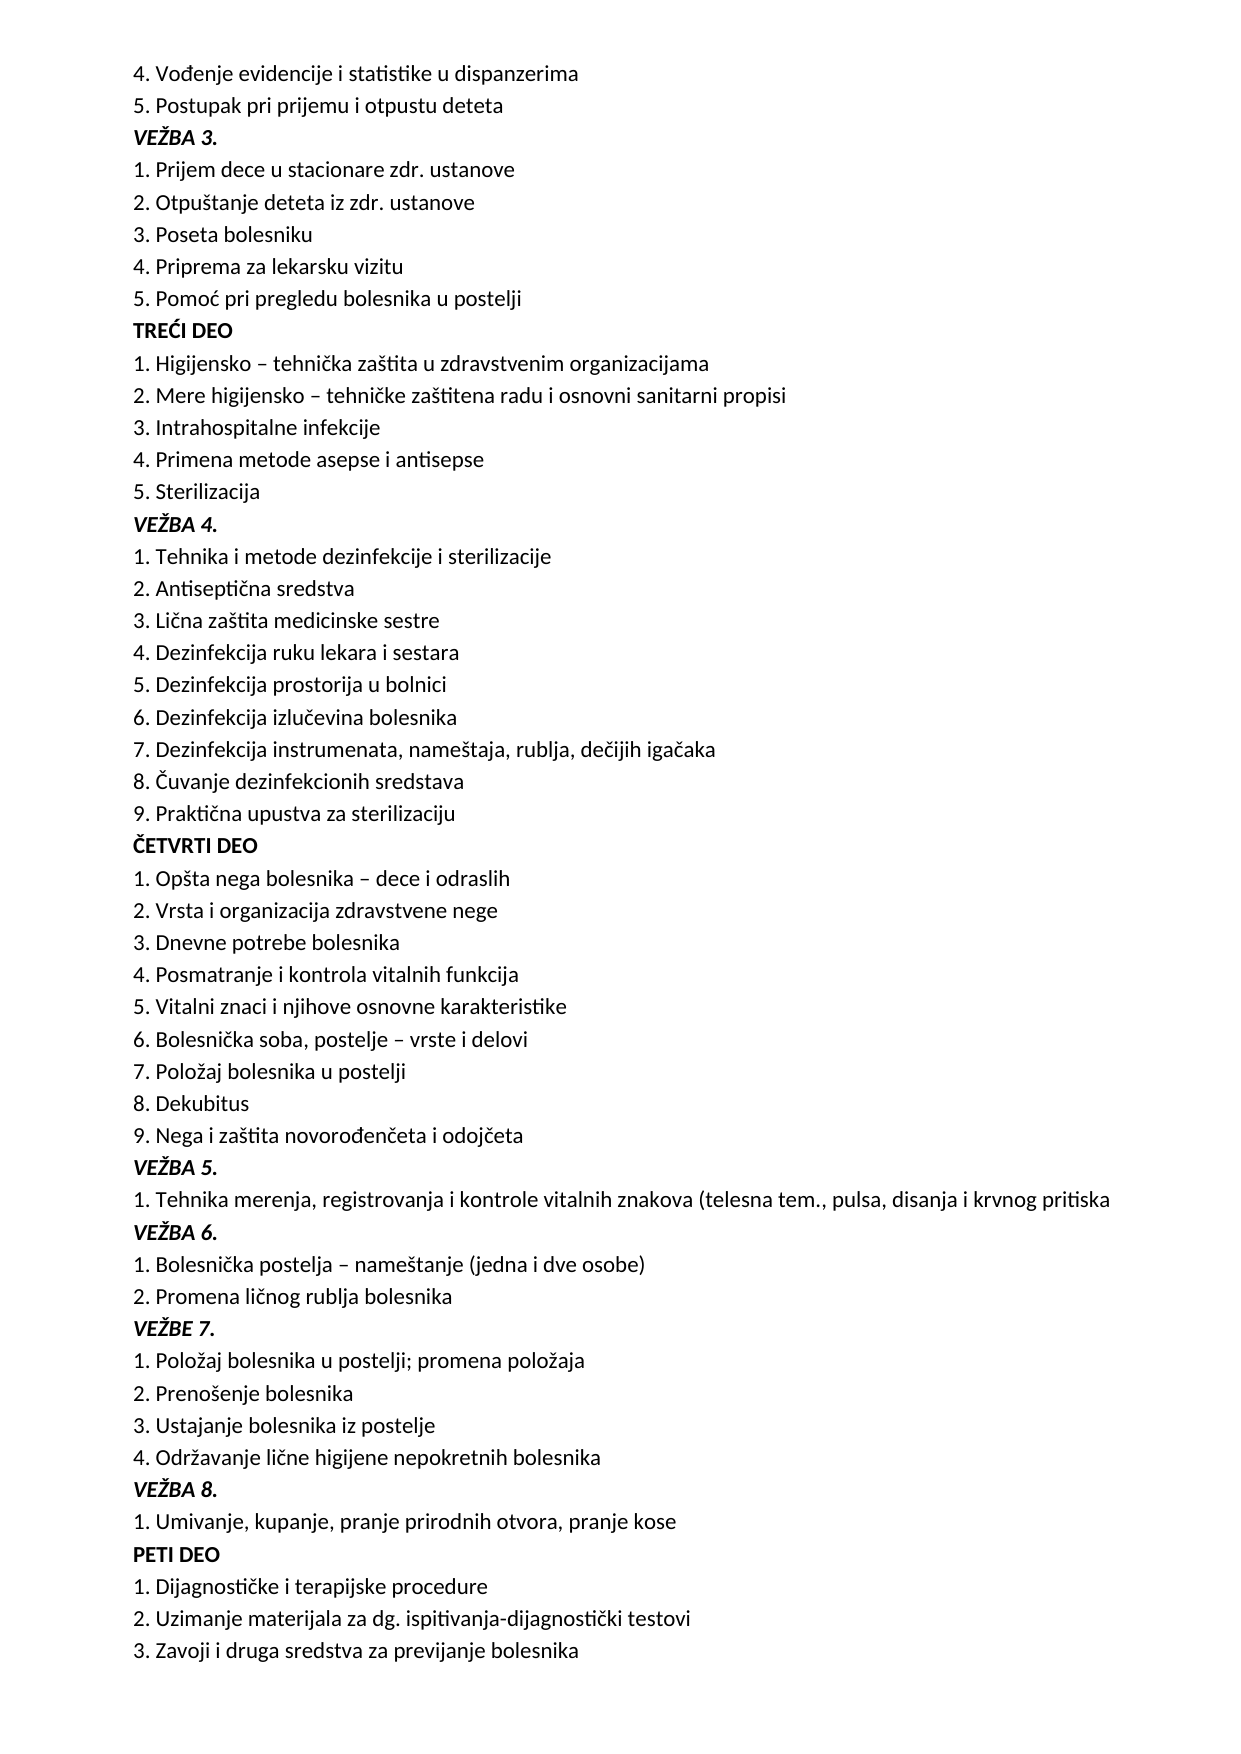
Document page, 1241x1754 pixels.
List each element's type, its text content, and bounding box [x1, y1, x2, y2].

text 3. Dnevne potrebe bolesnika [133, 928, 1181, 956]
text 1. Opšta nega bolesnika – dece i odraslih [133, 864, 1181, 892]
text 2. Uzimanje materijala za dg. ispitivanja-dijagnostički testovi [133, 1604, 1181, 1632]
text 5. Pomoć pri pregledu bolesnika u postelji [133, 284, 1181, 312]
text 1. Prijem dece u stacionare zdr. ustanove [133, 156, 1181, 184]
text 3. Zavoji i druga sredstva za previjanje bolesnika [133, 1636, 1181, 1664]
text 2. Antiseptična sredstva [133, 574, 1181, 602]
text 3. Poseta bolesniku [133, 220, 1181, 248]
text 6. Dezinfekcija izlučevina bolesnika [133, 703, 1181, 731]
text 1. Higijensko – tehnička zaštita u zdravstvenim organizacijama [133, 349, 1181, 377]
text 8. Dekubitus [133, 1089, 1181, 1117]
text 1. Tehnika i metode dezinfekcije i sterilizacije [133, 542, 1181, 570]
text 1. Tehnika merenja, registrovanja i kontrole vitalnih znakova (telesna tem., pulsa, disanja i krvnog pritiska [133, 1186, 1181, 1214]
text 4. Vođenje evidencije i statistike u dispanzerima [133, 59, 1181, 87]
text 5. Dezinfekcija prostorija u bolnici [133, 671, 1181, 699]
text 8. Čuvanje dezinfekcionih sredstava [133, 767, 1181, 795]
text VEŽBA 8. [133, 1475, 1181, 1503]
text 4. Dezinfekcija ruku lekara i sestara [133, 638, 1181, 666]
text VEŽBA 3. [133, 123, 1181, 151]
text 9. Nega i zaštita novorođenčeta i odojčeta [133, 1121, 1181, 1149]
text 4. Posmatranje i kontrola vitalnih funkcija [133, 960, 1181, 988]
text VEŽBE 7. [133, 1314, 1181, 1342]
text VEŽBA 6. [133, 1218, 1181, 1246]
text 1. Dijagnostičke i terapijske procedure [133, 1572, 1181, 1600]
text 4. Priprema za lekarsku vizitu [133, 252, 1181, 280]
text ČETVRTI DEO [133, 832, 1181, 859]
text 5. Postupak pri prijemu i otpustu deteta [133, 91, 1181, 119]
text 7. Dezinfekcija instrumenata, nameštaja, rublja, dečijih igačaka [133, 735, 1181, 763]
text 7. Položaj bolesnika u postelji [133, 1057, 1181, 1085]
text 3. Ustajanje bolesnika iz postelje [133, 1411, 1181, 1439]
text 3. Intrahospitalne infekcije [133, 413, 1181, 441]
text PETI DEO [133, 1540, 1181, 1568]
text 6. Bolesnička soba, postelje – vrste i delovi [133, 1025, 1181, 1053]
text 1. Bolesnička postelja – nameštanje (jedna i dve osobe) [133, 1250, 1181, 1278]
text 1. Položaj bolesnika u postelji; promena položaja [133, 1347, 1181, 1374]
text 3. Lična zaštita medicinske sestre [133, 606, 1181, 634]
text VEŽBA 5. [133, 1153, 1181, 1181]
text 9. Praktična upustva za sterilizaciju [133, 799, 1181, 827]
text VEŽBA 4. [133, 510, 1181, 538]
text 2. Vrsta i organizacija zdravstvene nege [133, 896, 1181, 924]
text 1. Umivanje, kupanje, pranje prirodnih otvora, pranje kose [133, 1507, 1181, 1536]
text 5. Vitalni znaci i njihove osnovne karakteristike [133, 992, 1181, 1021]
text 2. Mere higijensko – tehničke zaštitena radu i osnovni sanitarni propisi [133, 381, 1181, 409]
text 5. Sterilizacija [133, 477, 1181, 506]
text 2. Prenošenje bolesnika [133, 1379, 1181, 1407]
text 4. Održavanje lične higijene nepokretnih bolesnika [133, 1443, 1181, 1471]
text 2. Otpuštanje deteta iz zdr. ustanove [133, 188, 1181, 216]
text 4. Primena metode asepse i antisepse [133, 445, 1181, 473]
text TREĆI DEO [133, 317, 1181, 344]
text 2. Promena ličnog rublja bolesnika [133, 1282, 1181, 1310]
